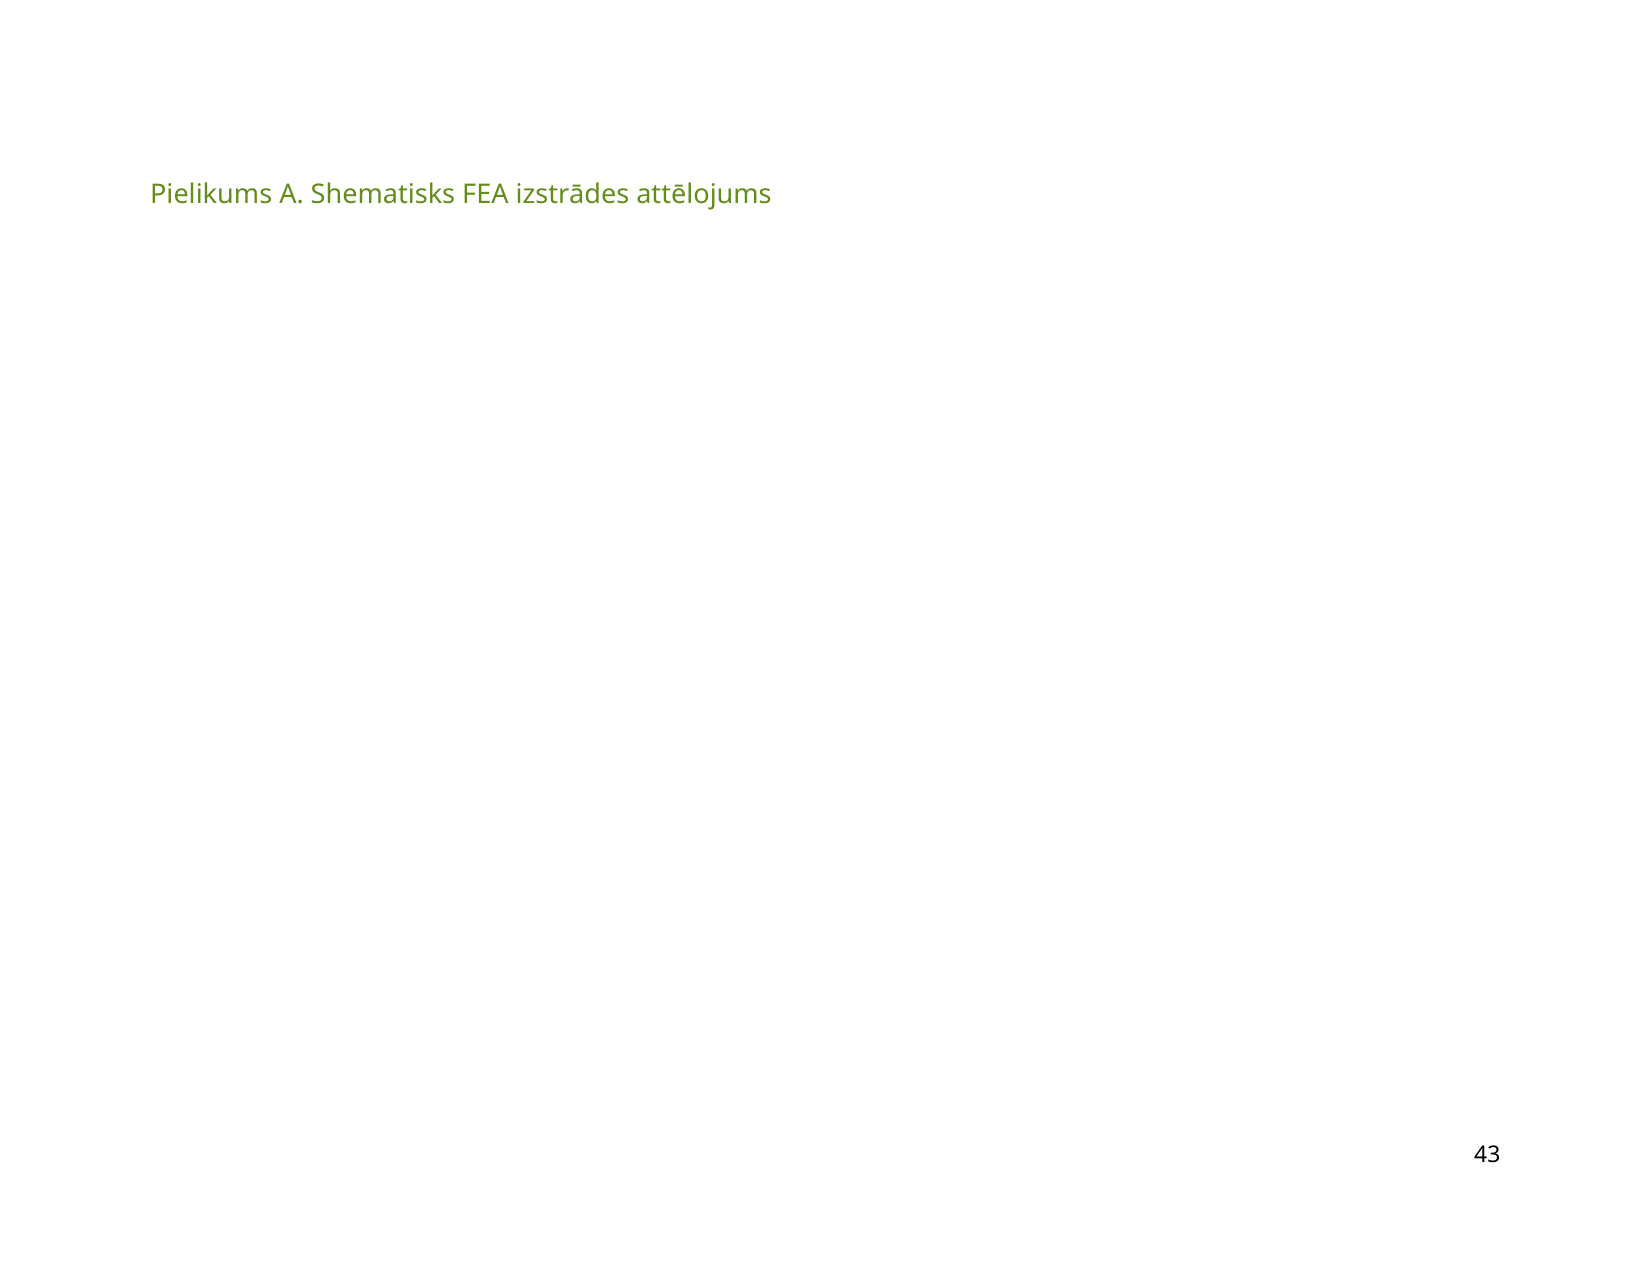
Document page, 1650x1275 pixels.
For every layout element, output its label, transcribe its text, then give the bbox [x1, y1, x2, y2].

subtitle Pielikums A. Shematisks FEA izstrādes attēlojums [150, 175, 1500, 212]
